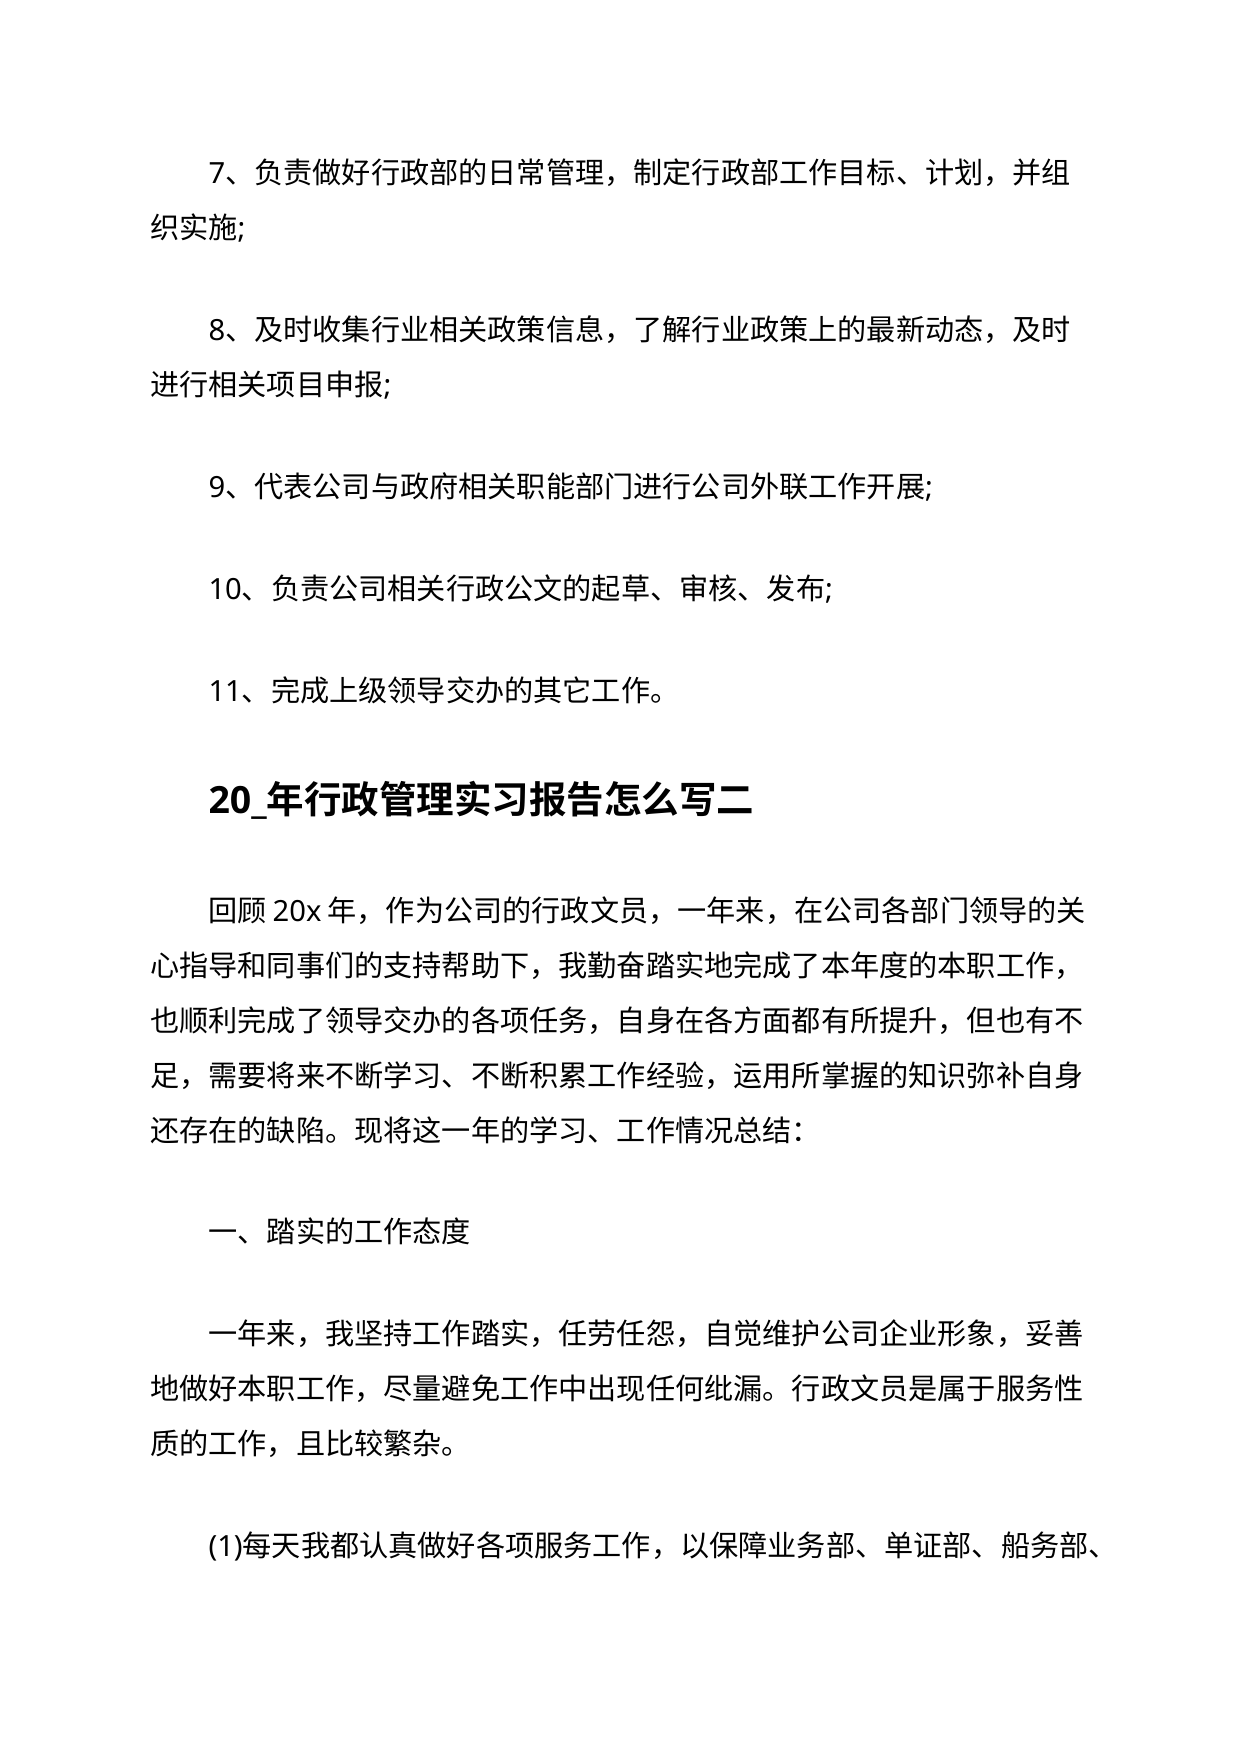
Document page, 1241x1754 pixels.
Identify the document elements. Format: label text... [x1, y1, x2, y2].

text 20_年行政管理实习报告怎么写二 [150, 770, 1090, 824]
text 11、完成上级领导交办的其它工作。 [150, 668, 1090, 710]
text 9、代表公司与政府相关职能部门进行公司外联工作开展; [150, 464, 1090, 506]
text 一、踏实的工作态度 [150, 1209, 1090, 1251]
text 7、负责做好行政部的日常管理，制定行政部工作目标、计划，并组织实施; [150, 150, 1090, 247]
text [150, 1522, 1090, 1565]
text 10、负责公司相关行政公文的起草、审核、发布; [150, 566, 1090, 608]
text 8、及时收集行业相关政策信息，了解行业政策上的最新动态，及时进行相关项目申报; [150, 307, 1090, 404]
text 一年来，我坚持工作踏实，任劳任怨，自觉维护公司企业形象，妥善地做好本职工作，尽量避免工作中出现任何纰漏。行政文员是属于服务性质的工作，且比较繁杂。 [150, 1311, 1090, 1463]
text 回顾20x年，作为公司的行政文员，一年来，在公司各部门领导的关心指导和同事们的支持帮助下，我勤奋踏实地完成了本年度的本职工作，也顺利完成了领导交办的各项任务，自身在各方面都有所提升，但也有不足，需要将来不断学习、不断积累工作经验，运用所掌握的知识弥补自身还存在的缺陷。现将这一年的学习、工作情况总结： [150, 887, 1090, 1149]
